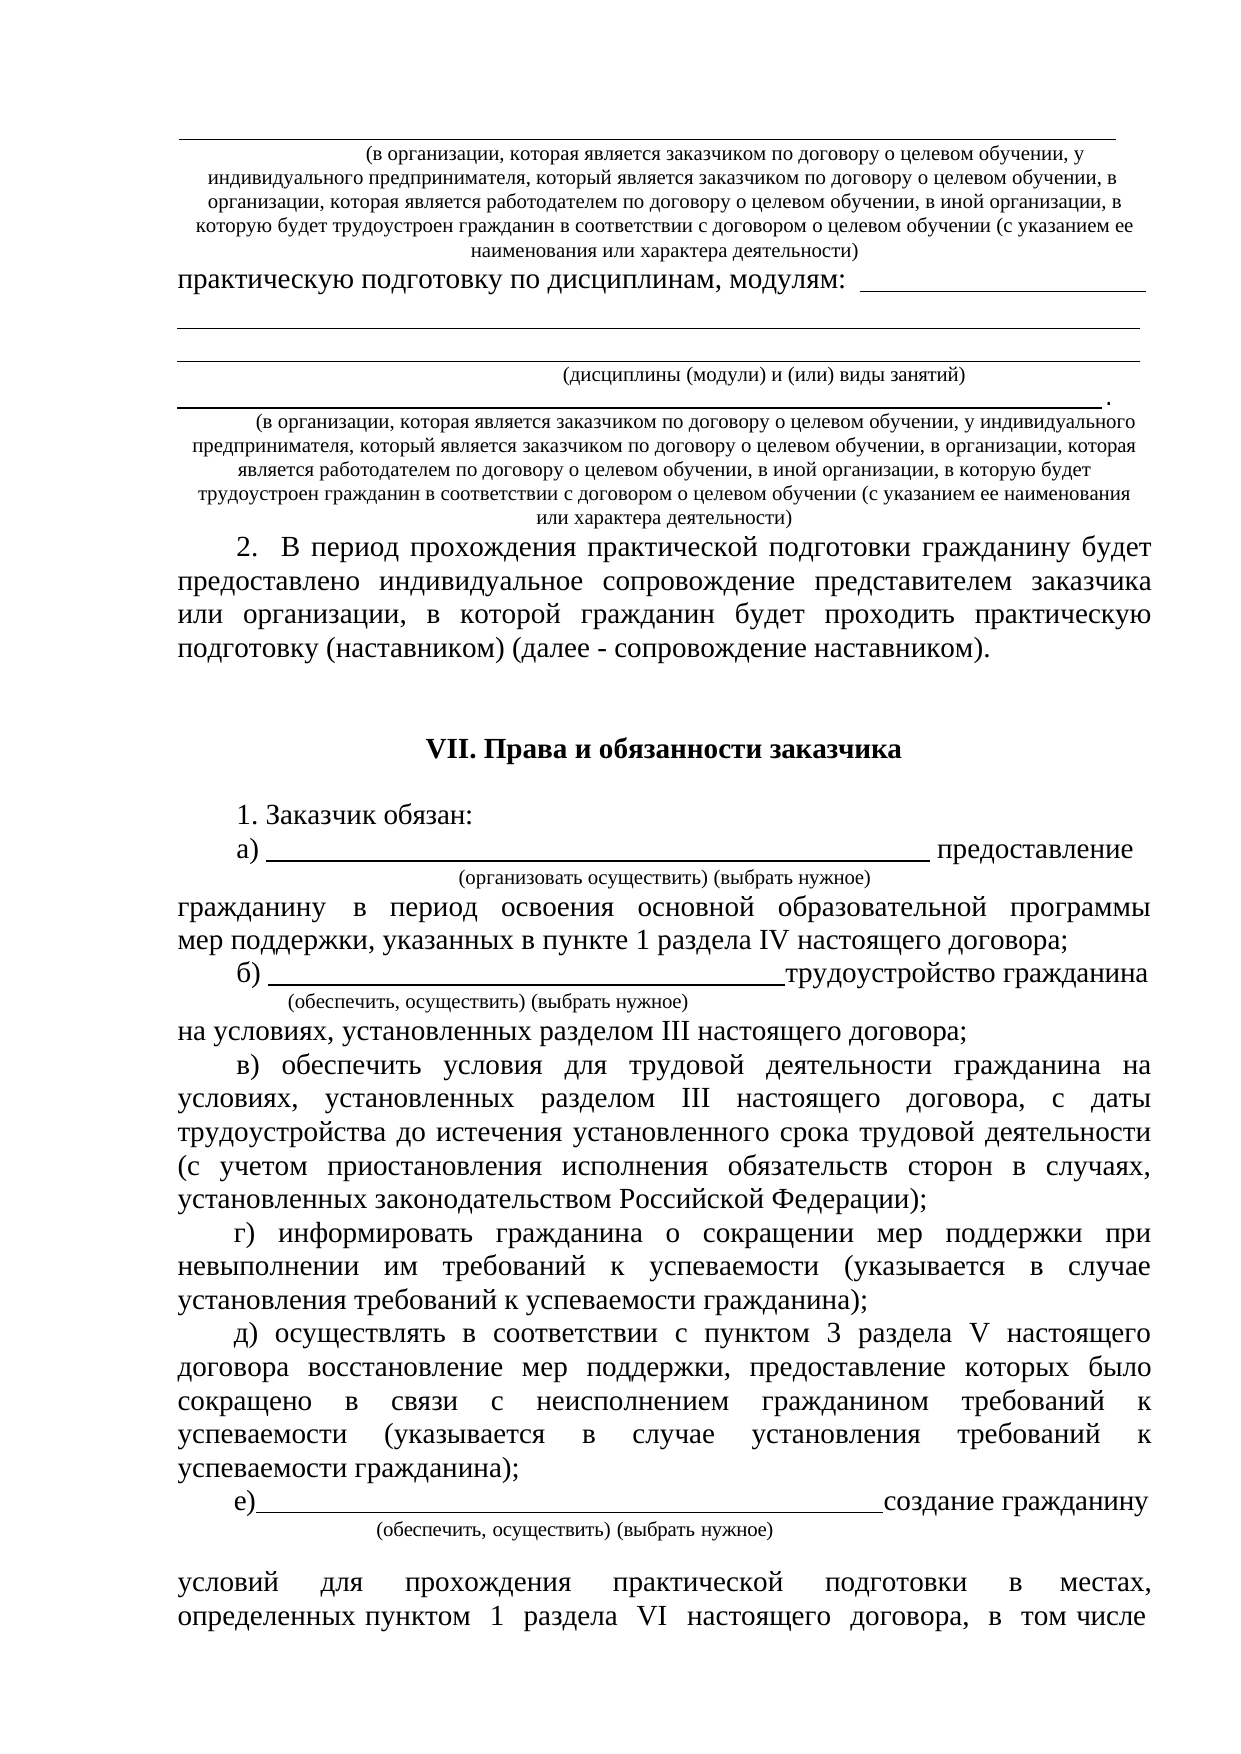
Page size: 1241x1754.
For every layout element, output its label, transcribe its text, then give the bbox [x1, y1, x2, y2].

text является работодателем по договору о целевом обучении, в иной организации, в которую будет трудоустроен гражданин в соответствии с договором о целевом обучении (с указанием ее наименования или характера деятельности) [179, 457, 1149, 529]
text условий для прохождения практической подготовки в местах, определенных пунктом 1 раздела VI настоящего договора, в том числе [177, 1564, 1152, 1632]
text (обеспечить, осуществить) (выбрать нужное) [288, 989, 1169, 1013]
text (дисциплины (модули) и (или) виды занятий) [563, 356, 1169, 386]
text практическую подготовку по дисциплинам, модулям: [177, 262, 1169, 295]
text а) предоставление [236, 831, 1169, 865]
text (обеспечить, осуществить) (выбрать нужное) [376, 1517, 1169, 1541]
text (в организации, которая является заказчиком по договору о целевом обучении, у индивидуального предпринимателя, который является заказчиком по договору о целевом обучении, в организации, которая является работодателем по договору о целевом обучении, в иной организации, в [208, 141, 1169, 213]
text г) информировать гражданина о сокращении мер поддержки при невыполнении им требований к успеваемости (указывается в случае установления требований к успеваемости гражданина); [177, 1215, 1152, 1315]
list В период прохождения практической подготовки гражданину будет предоставлено индивидуальное сопровождение представителем заказчика или организации, в которой гражданин будет проходить практическую подготовку (наставником) (далее - сопровождение наставником). [177, 529, 1152, 663]
text которую будет трудоустроен гражданин в соответствии с договором о целевом обучении (с указанием ее наименования или характера деятельности) [196, 213, 1169, 262]
text е) создание гражданину [233, 1483, 1169, 1517]
text гражданину в период освоения основной образовательной программы мер поддержки, указанных в пункте 1 раздела IV настоящего договора; [177, 889, 1151, 956]
list Заказчик обязан: [236, 798, 1169, 831]
text на условиях, установленных разделом III настоящего договора; [177, 1013, 1169, 1047]
text (организовать осуществить) (выбрать нужное) [181, 865, 1148, 889]
text д) осуществлять в соответствии с пунктом 3 раздела V настоящего договора восстановление мер поддержки, предоставление которых было сокращено в связи с неисполнением гражданином требований к успеваемости (указывается в случае установления требований к успеваемости гражданина); [177, 1316, 1152, 1483]
text (в организации, которая является заказчиком по договору о целевом обучении, у индивидуального предпринимателя, который является заказчиком по договору о целевом обучении, в организации, которая [192, 410, 1169, 457]
text б) трудоустройство гражданина [236, 956, 1169, 989]
text . [177, 387, 1169, 410]
text в) обеспечить условия для трудовой деятельности гражданина на условиях, установленных разделом III настоящего договора, с даты трудоустройства до истечения установленного срока трудовой деятельности (с учетом приостановления исполнения обязательств сторон в случаях, установленных законодательством Российской Федерации); [177, 1047, 1152, 1215]
list Права и обязанности заказчика [425, 731, 1169, 765]
